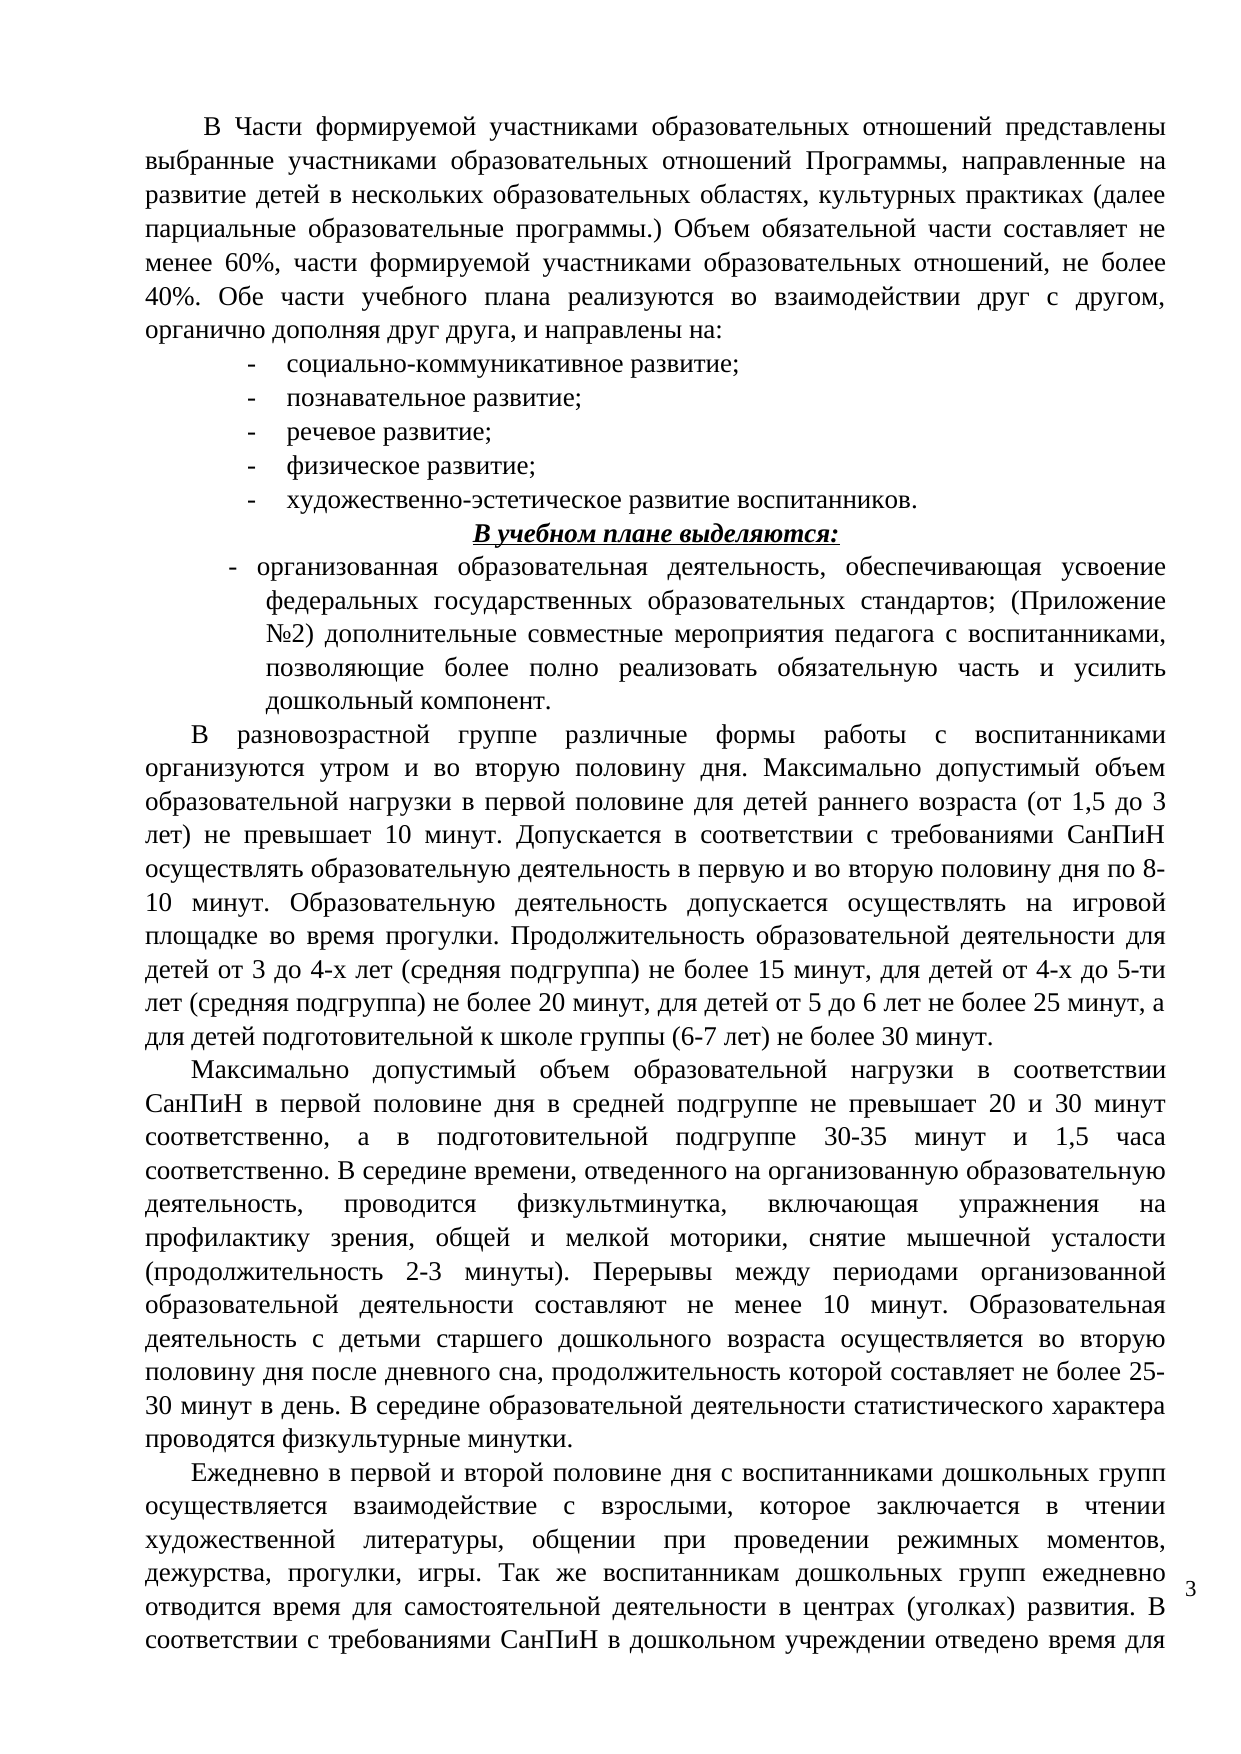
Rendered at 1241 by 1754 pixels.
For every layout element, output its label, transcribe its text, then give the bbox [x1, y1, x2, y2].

text Максимально допустимый объем образовательной нагрузки в соответствии СанПиН в первой половине дня в средней подгруппе не превышает 20 и 30 минут соответственно, а в подготовительной подгруппе 30-35 минут и 1,5 часа соответственно. В середине времени, отведенного на организованную образовательную деятельность, проводится физкультминутка, включающая упражнения на профилактику зрения, общей и мелкой моторики, снятие мышечной усталости (продолжительность 2-3 минуты). Перерывы между периодами организованной образовательной деятельности составляют не менее 10 минут. Образовательная деятельность с детьми старшего дошкольного возраста осуществляется во вторую половину дня после дневного сна, продолжительность которой составляет не более 25-30 минут в день. В середине образовательной деятельности статистического характера проводятся физкультурные минутки. [145, 1053, 1167, 1453]
text В разновозрастной группе различные формы работы с воспитанниками организуются утром и во вторую половину дня. Максимально допустимый объем образовательной нагрузки в первой половине для детей раннего возраста (от 1,5 до 3 лет) не превышает 10 минут. Допускается в соответствии с требованиями СанПиН осуществлять образовательную деятельность в первую и во вторую половину дня по 8-10 минут. Образовательную деятельность допускается осуществлять на игровой площадке во время прогулки. Продолжительность образовательной деятельности для детей от 3 до 4-х лет (средняя подгруппа) не более 15 минут, для детей от 4-х до 5-ти лет (средняя подгруппа) не более 20 минут, для детей от 5 до 6 лет не более 25 минут, а для детей подготовительной к школе группы (6-7 лет) не более 30 минут. [145, 718, 1167, 1051]
list социально-коммуникативное развитие; [145, 347, 1167, 379]
text - организованная образовательная деятельность, обеспечивающая усвоение федеральных государственных образовательных стандартов; (Приложение №2) дополнительные совместные мероприятия педагога с воспитанниками, позволяющие более полно реализовать обязательную часть и усилить дошкольный компонент. [228, 550, 1167, 716]
text В Части формируемой участниками образовательных отношений представлены выбранные участниками образовательных отношений Программы, направленные на развитие детей в нескольких образовательных областях, культурных практиках (далее парциальные образовательные программы.) Объем обязательной части составляет не менее 60%, части формируемой участниками образовательных отношений, не более 40%. Обе части учебного плана реализуются во взаимодействии друг с другом, органично дополняя друг друга, и направлены на: [145, 111, 1167, 345]
text В учебном плане выделяются: [145, 517, 1167, 548]
list физическое развитие; [145, 449, 1167, 480]
list познавательное развитие; [145, 381, 1167, 412]
list художественно-эстетическое развитие воспитанников. [145, 483, 1167, 514]
list речевое развитие; [145, 415, 1167, 446]
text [145, 1456, 1167, 1655]
